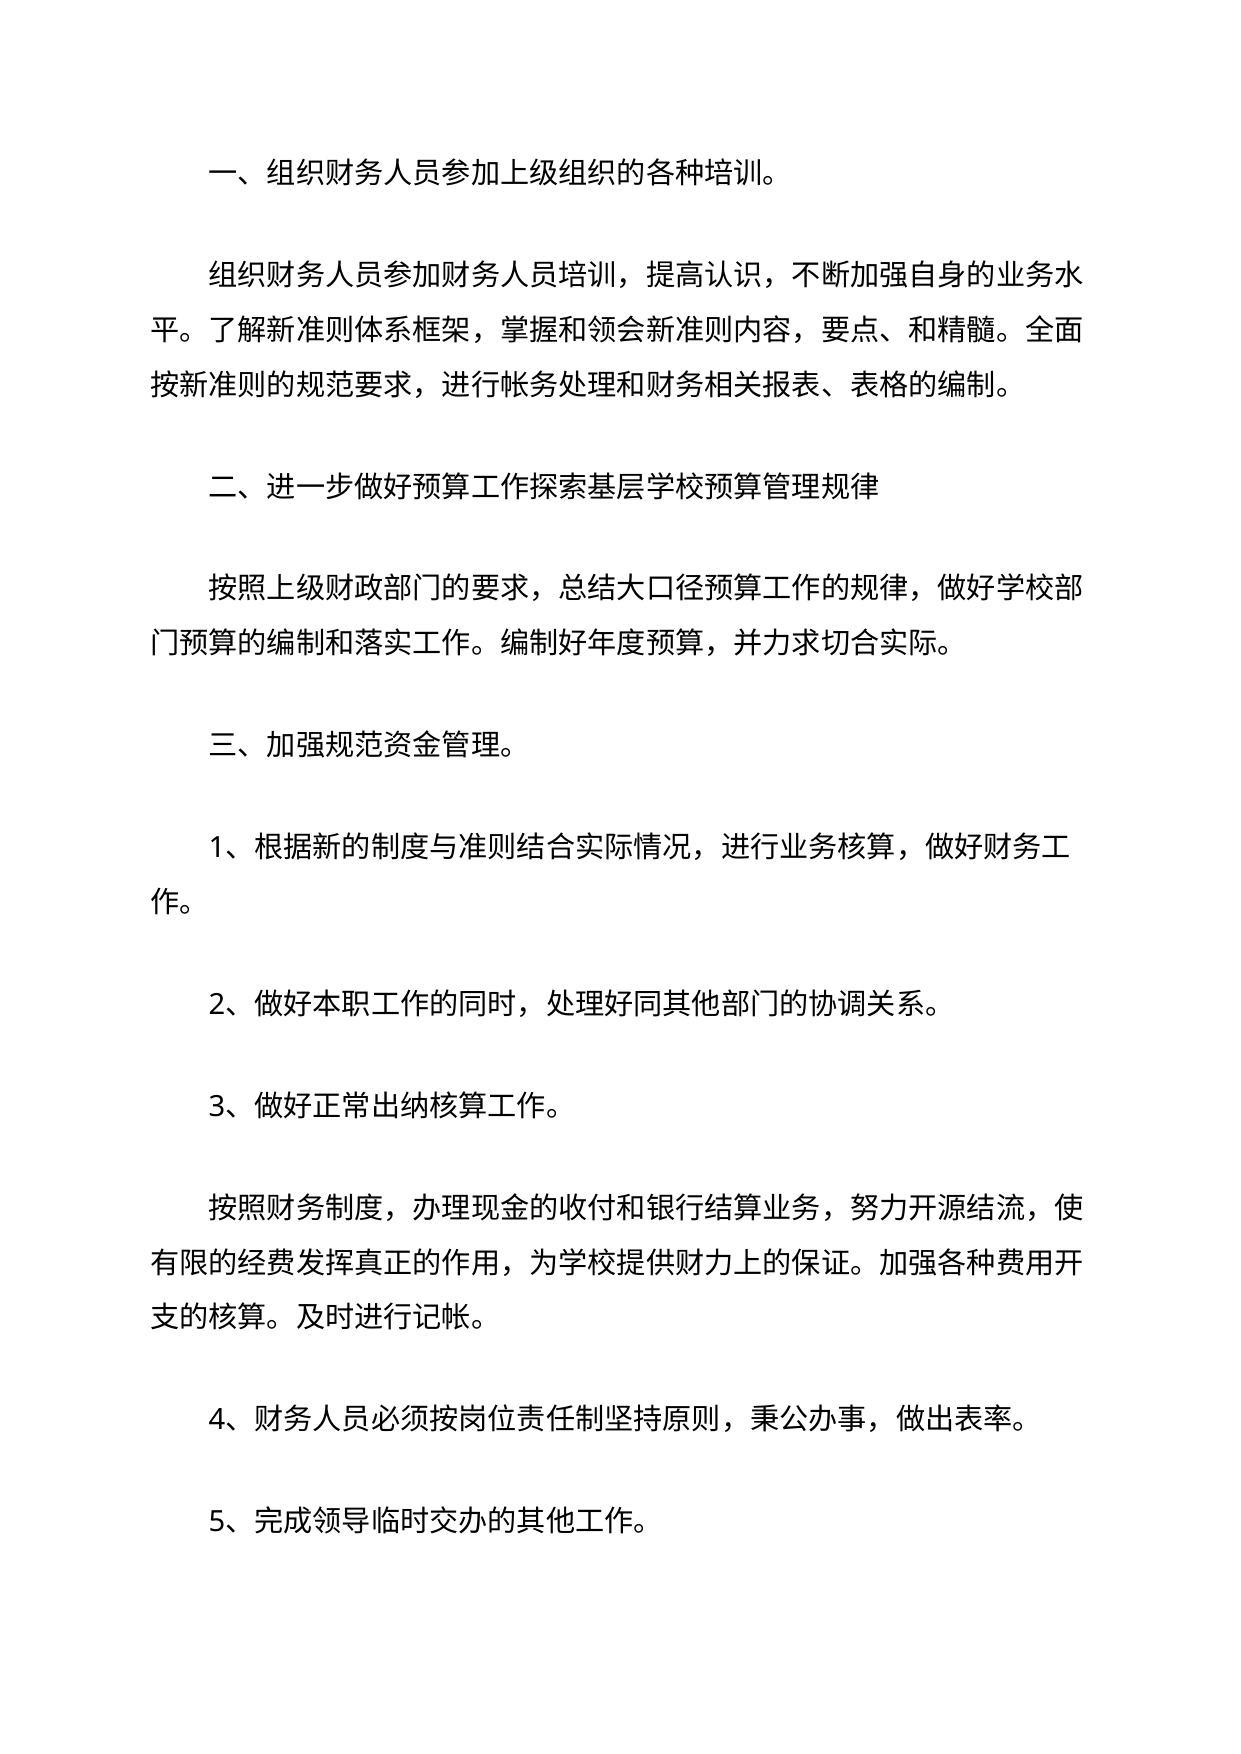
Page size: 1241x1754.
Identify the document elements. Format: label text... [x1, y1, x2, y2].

text 三、加强规范资金管理。 [150, 722, 1090, 764]
text 5、完成领导临时交办的其他工作。 [150, 1498, 1090, 1540]
text 2、做好本职工作的同时，处理好同其他部门的协调关系。 [150, 980, 1090, 1023]
text 3、做好正常出纳核算工作。 [150, 1082, 1090, 1125]
text 按照上级财政部门的要求，总结大口径预算工作的规律，做好学校部门预算的编制和落实工作。编制好年度预算，并力求切合实际。 [150, 565, 1090, 662]
text 按照财务制度，办理现金的收付和银行结算业务，努力开源结流，使有限的经费发挥真正的作用，为学校提供财力上的保证。加强各种费用开支的核算。及时进行记帐。 [150, 1184, 1090, 1336]
text 二、进一步做好预算工作探索基层学校预算管理规律 [150, 463, 1090, 506]
text 1、根据新的制度与准则结合实际情况，进行业务核算，做好财务工作。 [150, 823, 1090, 921]
text 一、组织财务人员参加上级组织的各种培训。 [150, 150, 1090, 192]
text 4、财务人员必须按岗位责任制坚持原则，秉公办事，做出表率。 [150, 1396, 1090, 1438]
text 组织财务人员参加财务人员培训，提高认识，不断加强自身的业务水平。了解新准则体系框架，掌握和领会新准则内容，要点、和精髓。全面按新准则的规范要求，进行帐务处理和财务相关报表、表格的编制。 [150, 252, 1090, 404]
